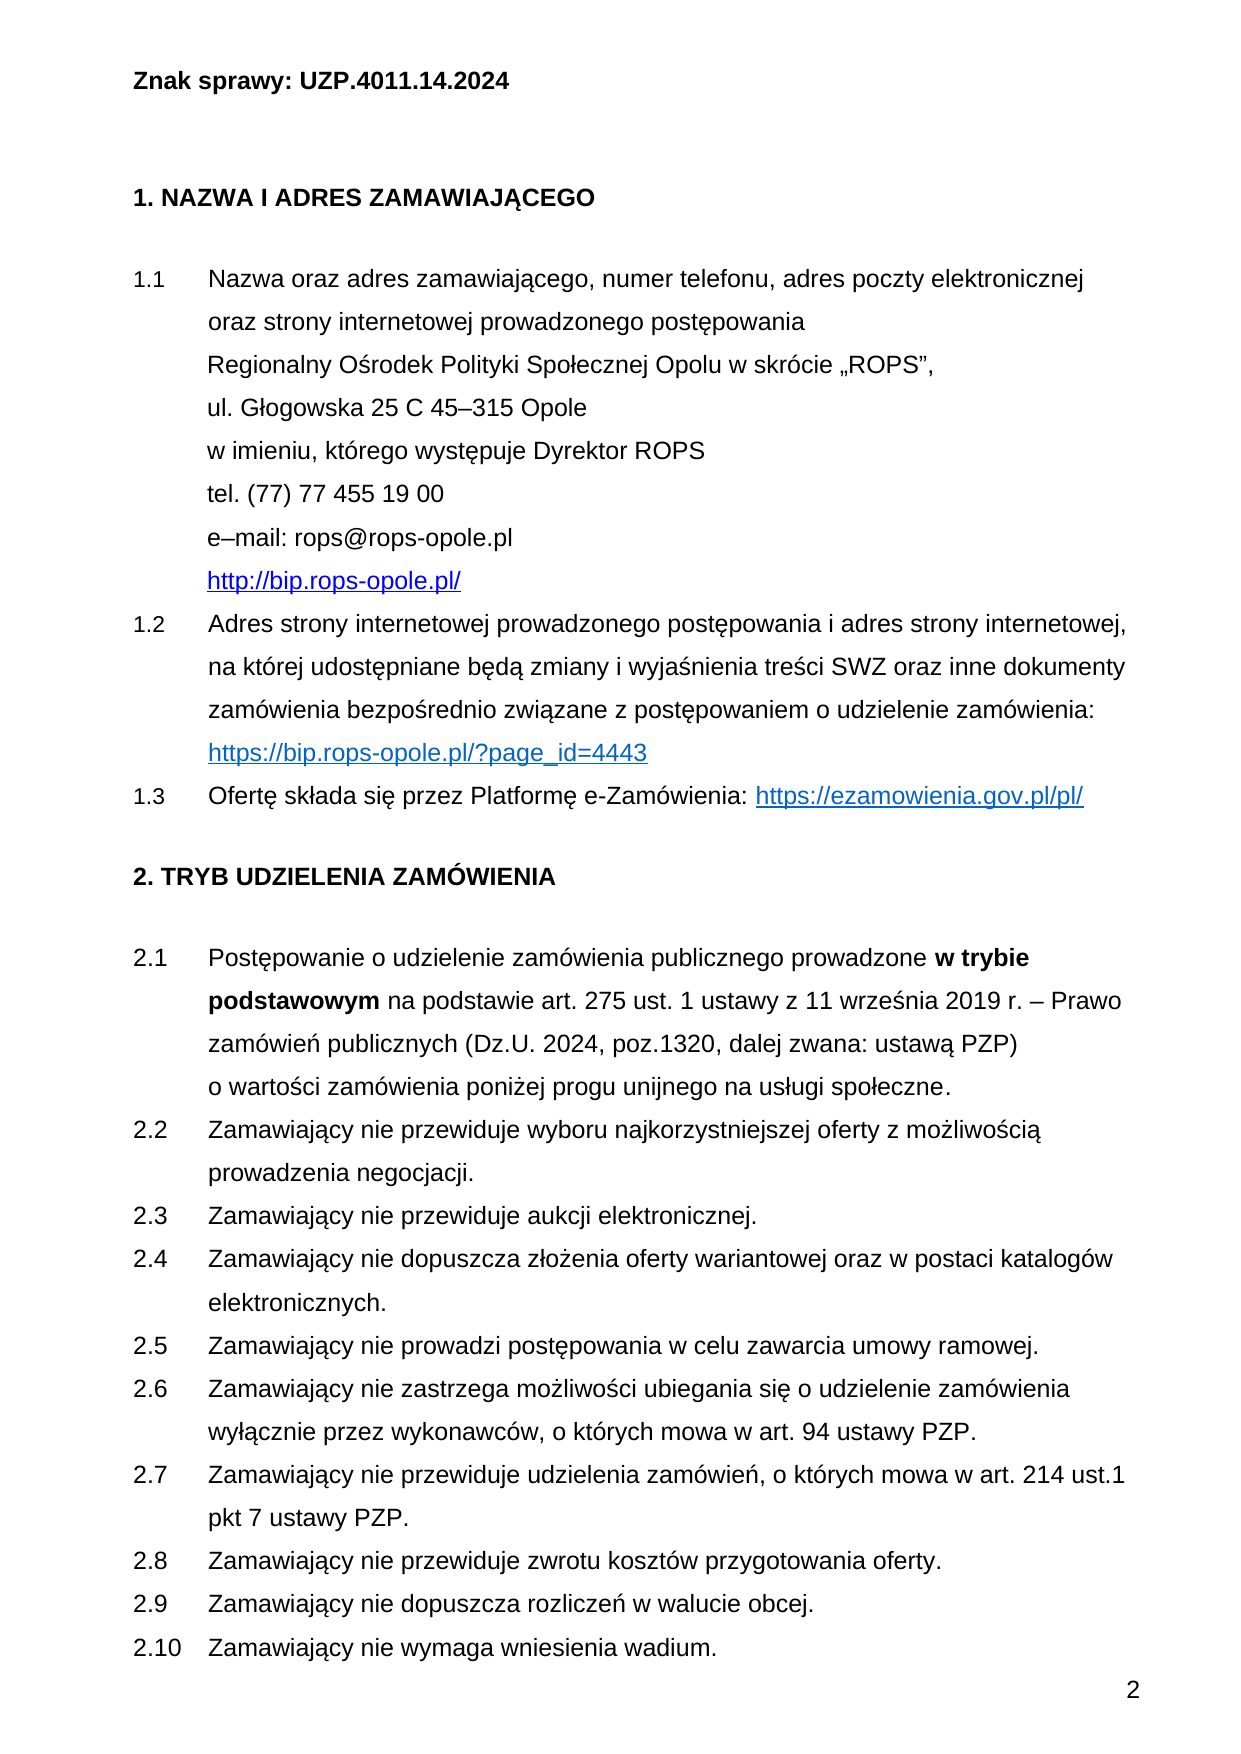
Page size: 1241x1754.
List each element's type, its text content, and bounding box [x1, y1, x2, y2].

text ul. Głogowska 25 C 45–315 Opole [133, 393, 1140, 422]
list Zamawiający nie przewiduje aukcji elektronicznej. [133, 1201, 1140, 1230]
list Postępowanie o udzielenie zamówienia publicznego prowadzone w trybie podstawowym na podstawie art. 275 ust. 1 ustawy z 11 września 2019 r. – Prawo zamówień publicznych (Dz.U. 2024, poz.1320, dalej zwana: ustawą PZP) o wartości zamówienia poniżej progu unijnego na usługi społeczne. [133, 943, 1140, 1101]
list Zamawiający nie dopuszcza złożenia oferty wariantowej oraz w postaci katalogów elektronicznych. [133, 1244, 1140, 1316]
list Zamawiający nie prowadzi postępowania w celu zawarcia umowy ramowej. [133, 1331, 1140, 1359]
subtitle 1. NAZWA I ADRES ZAMAWIAJĄCEGO [133, 183, 1140, 212]
list Zamawiający nie przewiduje wyboru najkorzystniejszej oferty z możliwością prowadzenia negocjacji. [133, 1115, 1140, 1187]
list Zamawiający nie zastrzega możliwości ubiegania się o udzielenie zamówienia wyłącznie przez wykonawców, o których mowa w art. 94 ustawy PZP. [133, 1374, 1140, 1446]
list Zamawiający nie przewiduje udzielenia zamówień, o których mowa w art. 214 ust.1 pkt 7 ustawy PZP. [133, 1460, 1140, 1532]
text tel. (77) 77 455 19 00 [133, 479, 1140, 508]
list Ofertę składa się przez Platformę e-Zamówienia: https://ezamowienia.gov.pl/pl/ [133, 781, 1140, 810]
text w imieniu, którego występuje Dyrektor ROPS [133, 436, 1140, 465]
subtitle 2. TRYB UDZIELENIA ZAMÓWIENIA [133, 862, 1140, 891]
list Nazwa oraz adres zamawiającego, numer telefonu, adres poczty elektronicznej oraz strony internetowej prowadzonego postępowania [133, 264, 1140, 336]
text e–mail: rops@rops-opole.pl [133, 523, 1140, 551]
list Zamawiający nie wymaga wniesienia wadium. [133, 1633, 1140, 1661]
list Zamawiający nie przewiduje zwrotu kosztów przygotowania oferty. [133, 1546, 1140, 1575]
list Adres strony internetowej prowadzonego postępowania i adres strony internetowej, na której udostępniane będą zmiany i wyjaśnienia treści SWZ oraz inne dokumenty zamówienia bezpośrednio związane z postępowaniem o udzielenie zamówienia: https://bip.rops-opole.pl/?page_id=4443 [133, 609, 1140, 767]
text http://bip.rops-opole.pl/ [133, 566, 1140, 594]
text Regionalny Ośrodek Polityki Społecznej Opolu w skrócie „ROPS”, [133, 350, 1140, 379]
list Zamawiający nie dopuszcza rozliczeń w walucie obcej. [133, 1589, 1140, 1618]
